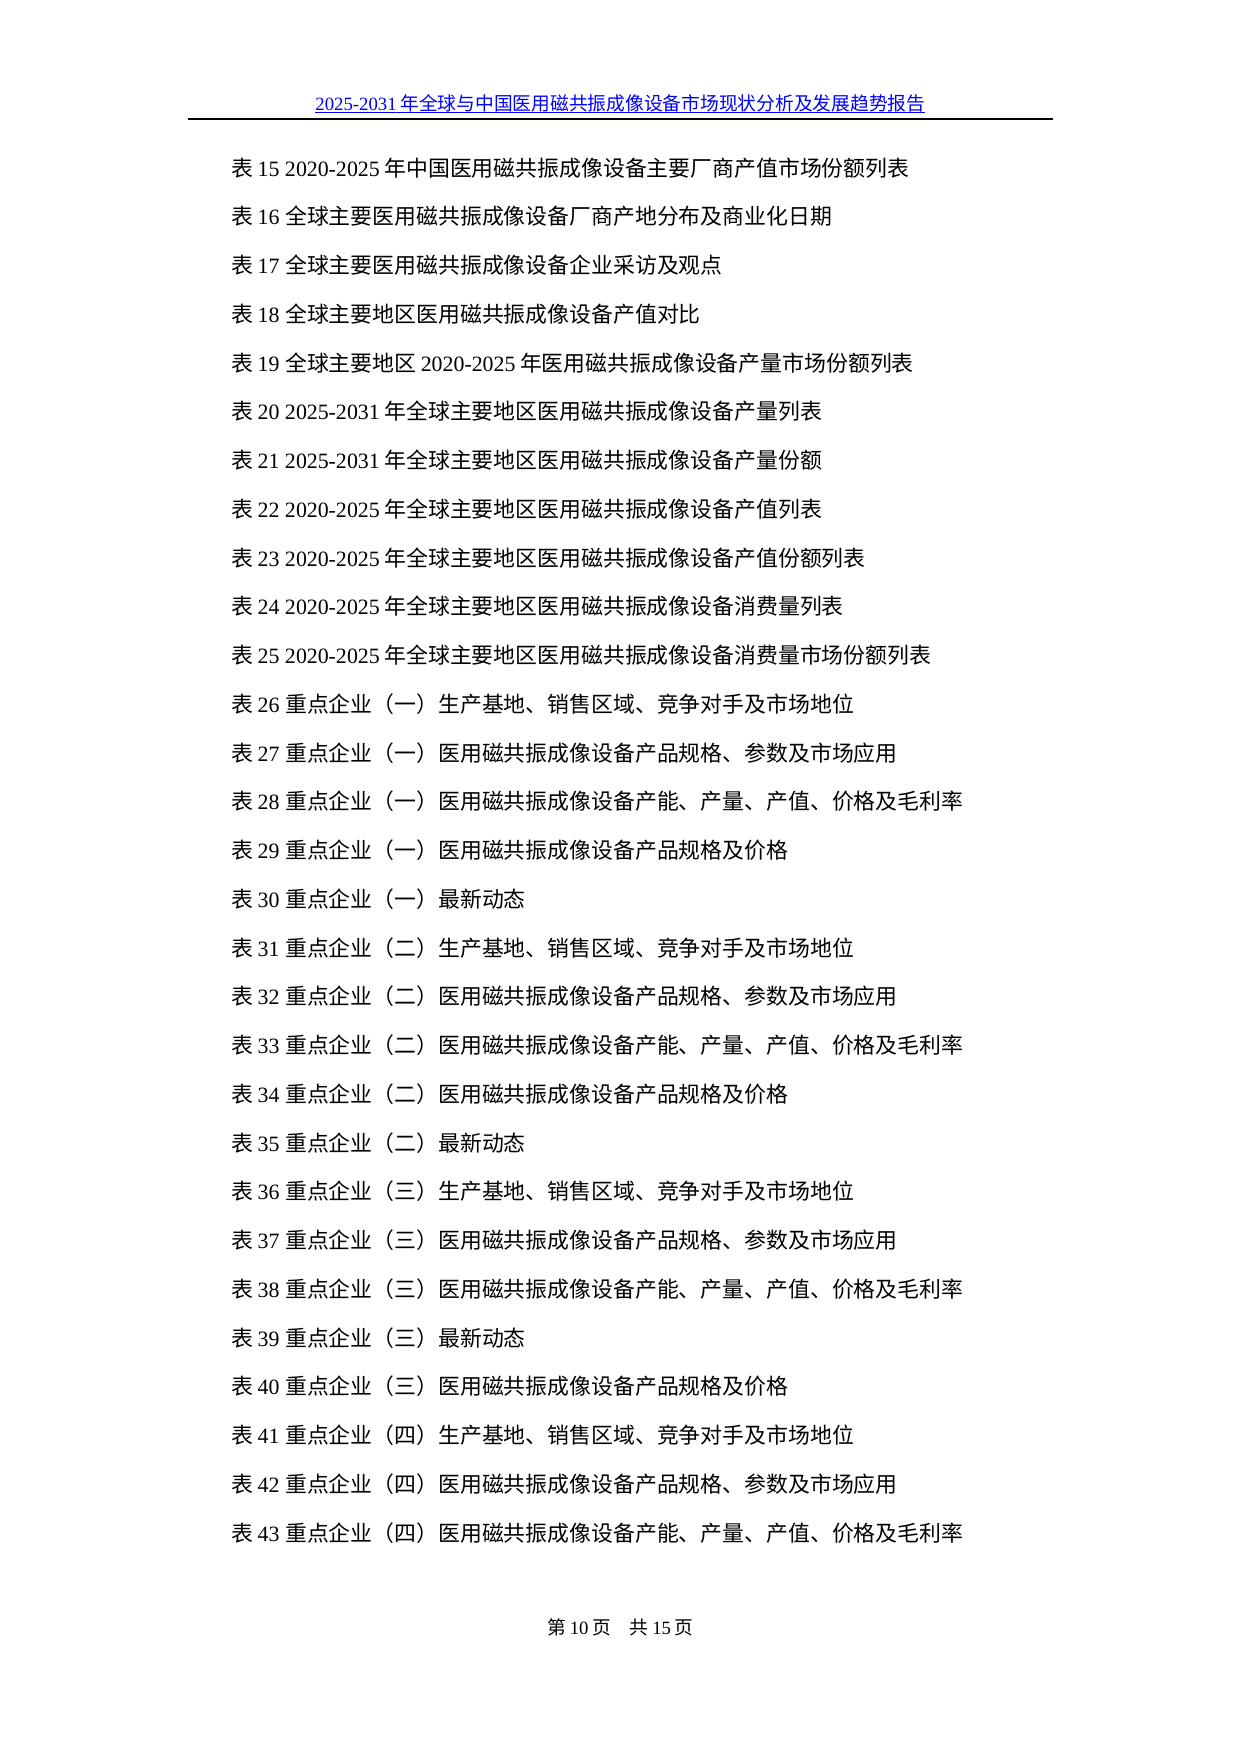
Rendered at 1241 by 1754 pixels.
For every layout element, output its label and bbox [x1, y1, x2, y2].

text [187, 150, 1053, 1548]
